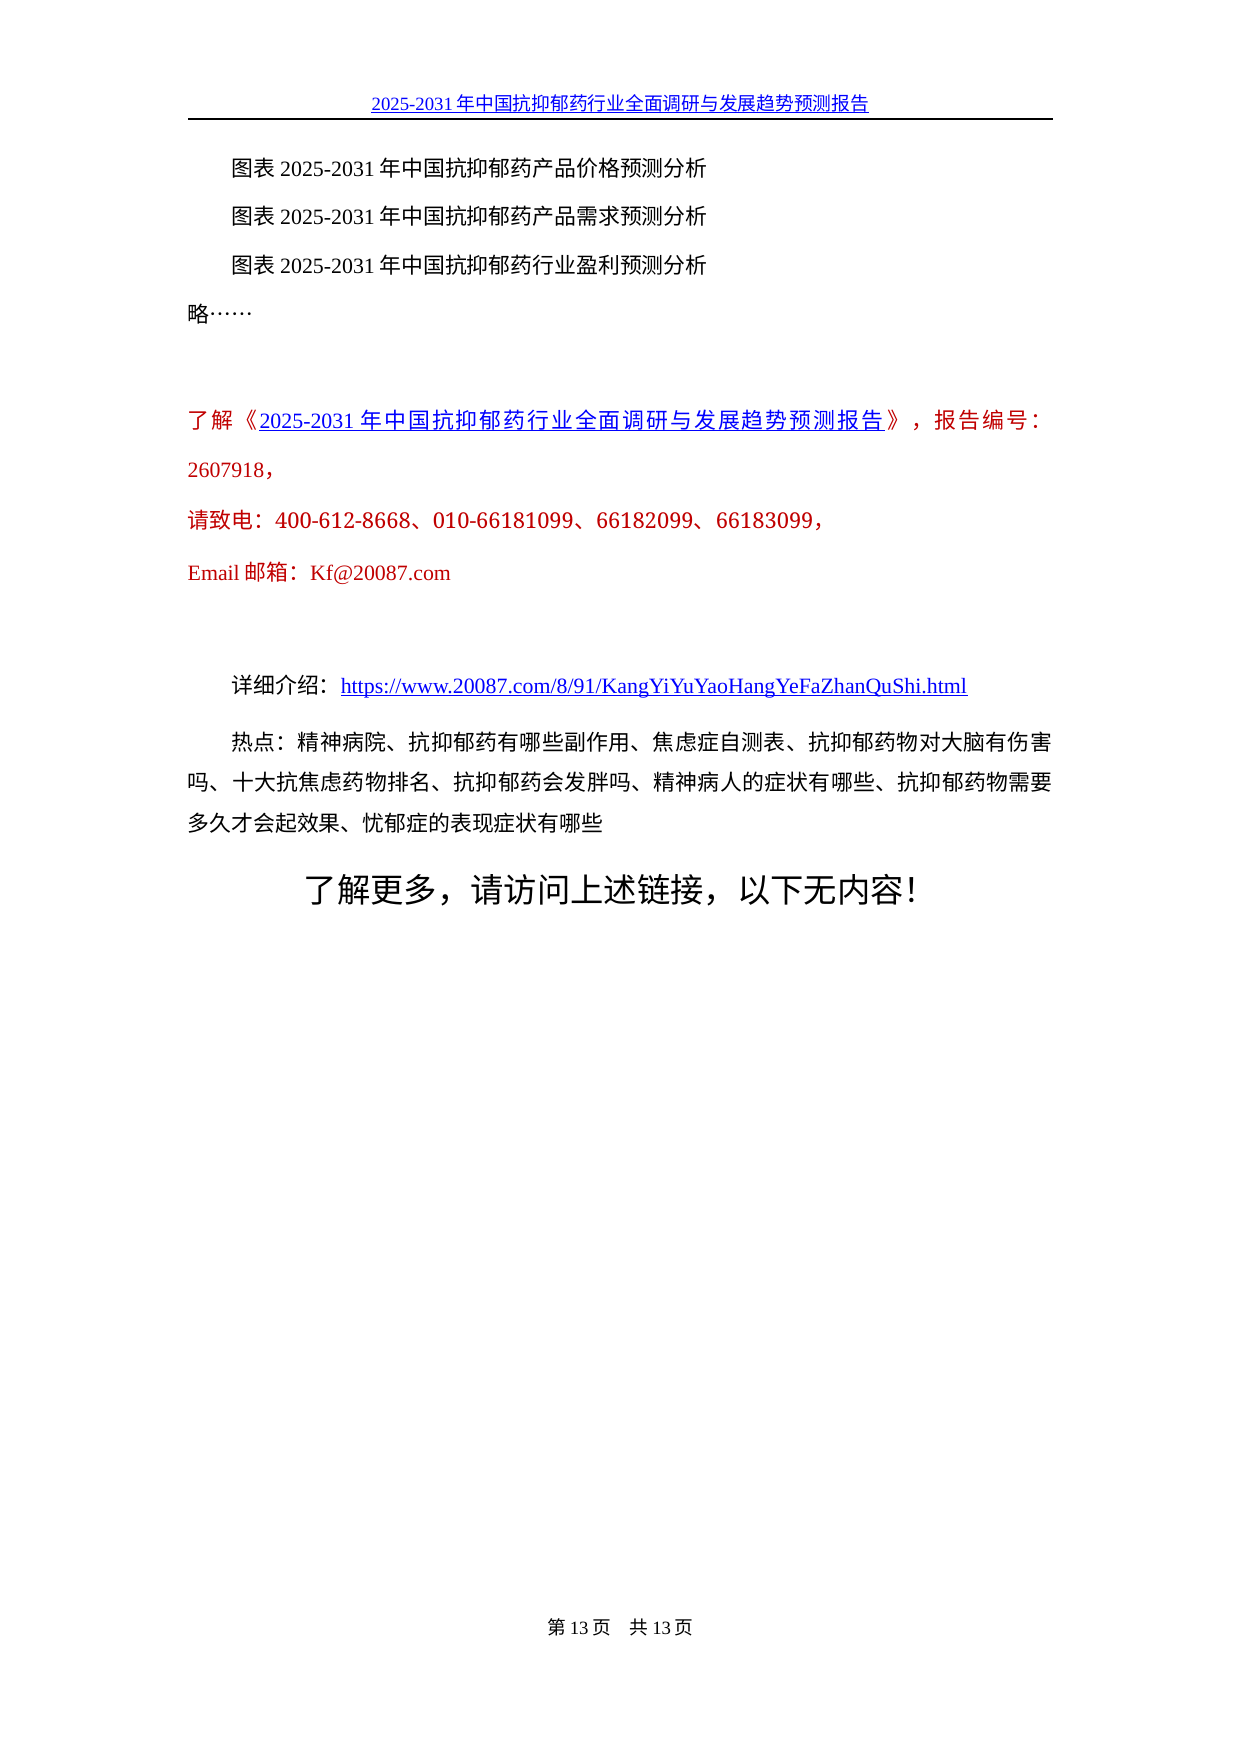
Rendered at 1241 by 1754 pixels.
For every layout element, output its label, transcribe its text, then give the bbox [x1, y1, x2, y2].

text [187, 150, 1053, 329]
text 请致电：400-612-8668、010-66181099、66182099、66183099， [187, 503, 1053, 536]
text 热点：精神病院、抗抑郁药有哪些副作用、焦虑症自测表、抗抑郁药物对大脑有伤害吗、十大抗焦虑药物排名、抗抑郁药会发胖吗、精神病人的症状有哪些、抗抑郁药物需要多久才会起效果、忧郁症的表现症状有哪些 [187, 724, 1053, 838]
text 了解《2025-2031年中国抗抑郁药行业全面调研与发展趋势预测报告》，报告编号：2607918， [187, 403, 1053, 484]
title 了解更多，请访问上述链接，以下无内容！ [187, 856, 1053, 921]
text Email邮箱：Kf@20087.com [187, 555, 1053, 587]
text 详细介绍：https://www.20087.com/8/91/KangYiYuYaoHangYeFaZhanQuShi.html [187, 668, 1053, 700]
